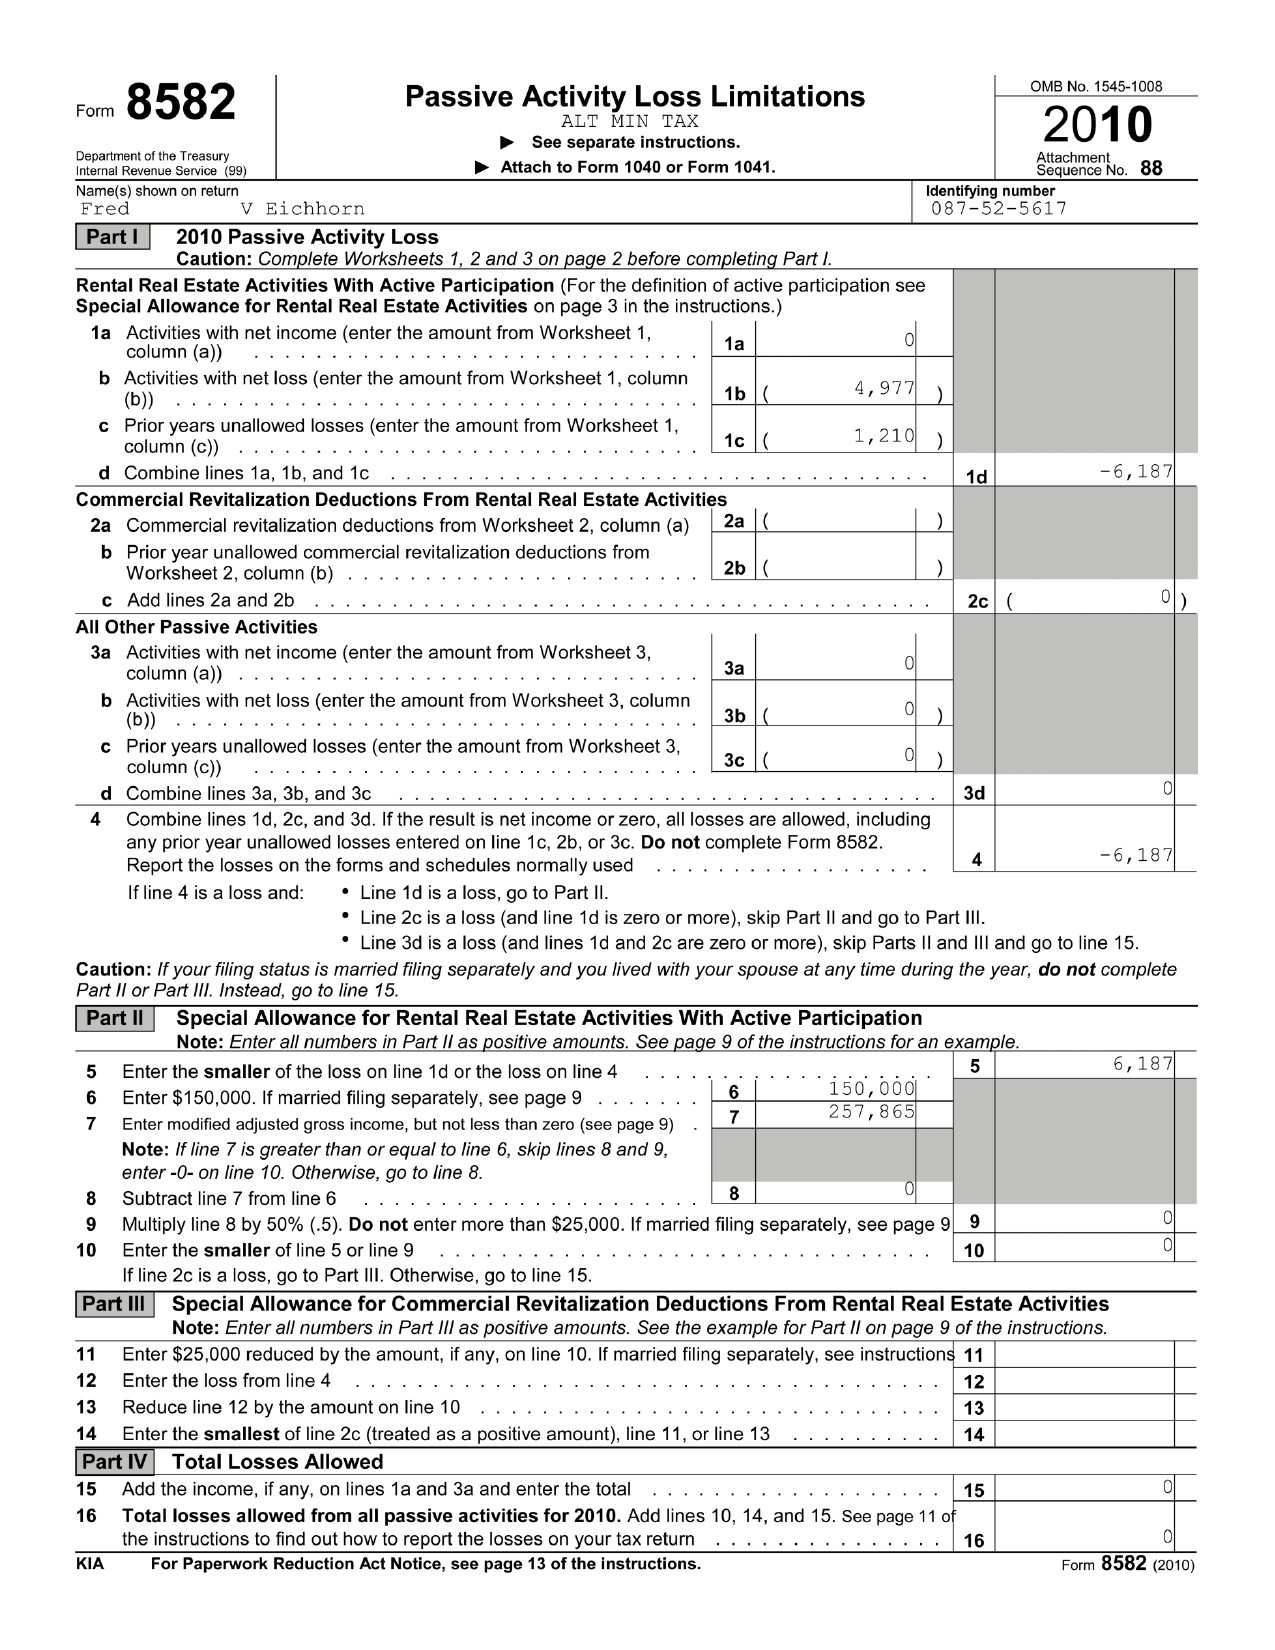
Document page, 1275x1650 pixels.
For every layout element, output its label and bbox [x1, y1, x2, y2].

picture [75, 75, 1198, 1573]
